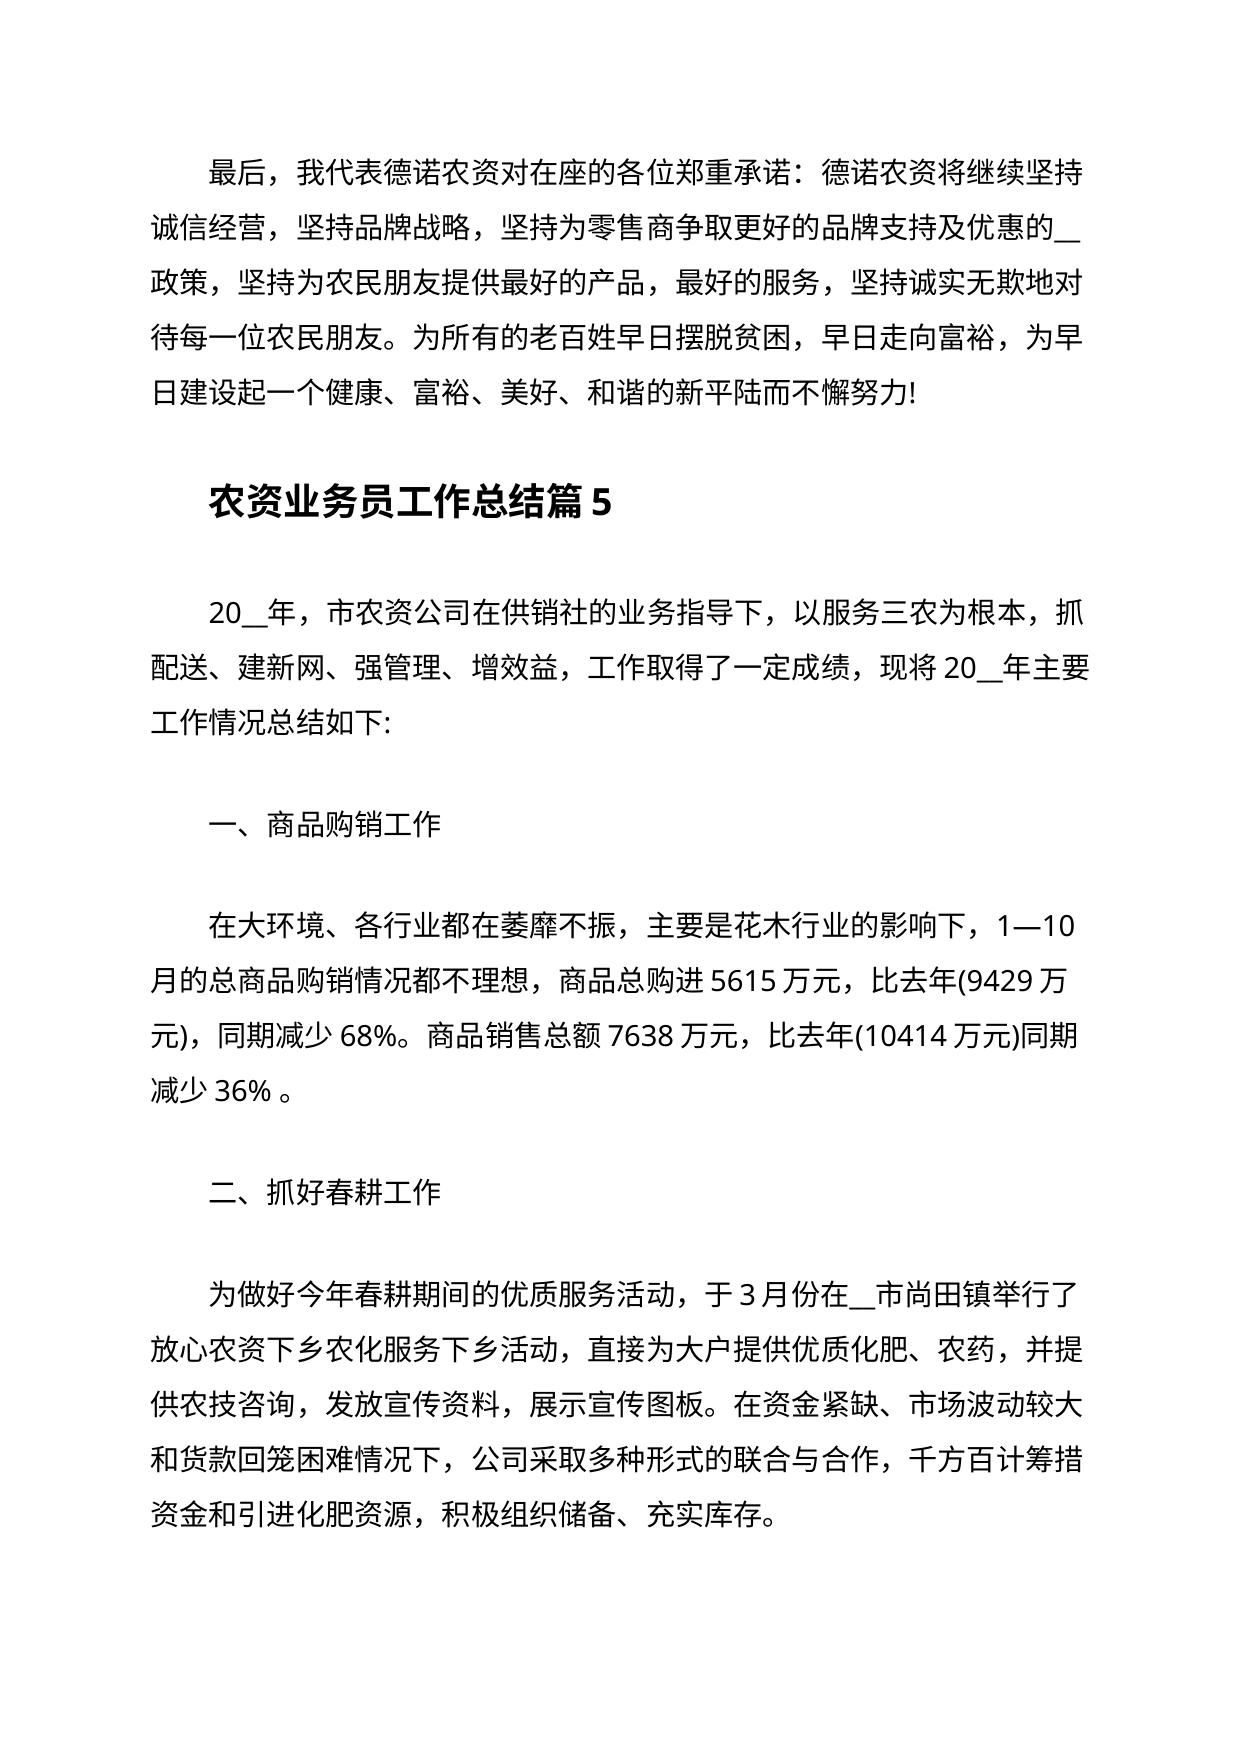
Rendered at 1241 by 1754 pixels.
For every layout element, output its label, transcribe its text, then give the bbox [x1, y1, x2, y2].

text 在大环境、各行业都在萎靡不振，主要是花木行业的影响下，1—10月的总商品购销情况都不理想，商品总购进5615万元，比去年(9429万元)，同期减少68%。商品销售总额7638万元，比去年(10414万元)同期减少36% 。 [150, 903, 1090, 1110]
text 为做好今年春耕期间的优质服务活动，于3月份在__市尚田镇举行了放心农资下乡农化服务下乡活动，直接为大户提供优质化肥、农药，并提供农技咨询，发放宣传资料，展示宣传图板。在资金紧缺、市场波动较大和货款回笼困难情况下，公司采取多种形式的联合与合作，千方百计筹措资金和引进化肥资源，积极组织储备、充实库存。 [150, 1272, 1090, 1534]
text 农资业务员工作总结篇5 [150, 472, 1090, 526]
text 20__年，市农资公司在供销社的业务指导下，以服务三农为根本，抓配送、建新网、强管理、增效益，工作取得了一定成绩，现将20__年主要工作情况总结如下: [150, 589, 1090, 742]
text 最后，我代表德诺农资对在座的各位郑重承诺：德诺农资将继续坚持诚信经营，坚持品牌战略，坚持为零售商争取更好的品牌支持及优惠的__政策，坚持为农民朋友提供最好的产品，最好的服务，坚持诚实无欺地对待每一位农民朋友。为所有的老百姓早日摆脱贫困，早日走向富裕，为早日建设起一个健康、富裕、美好、和谐的新平陆而不懈努力! [150, 150, 1090, 412]
text 二、抓好春耕工作 [150, 1170, 1090, 1212]
text 一、商品购销工作 [150, 801, 1090, 843]
